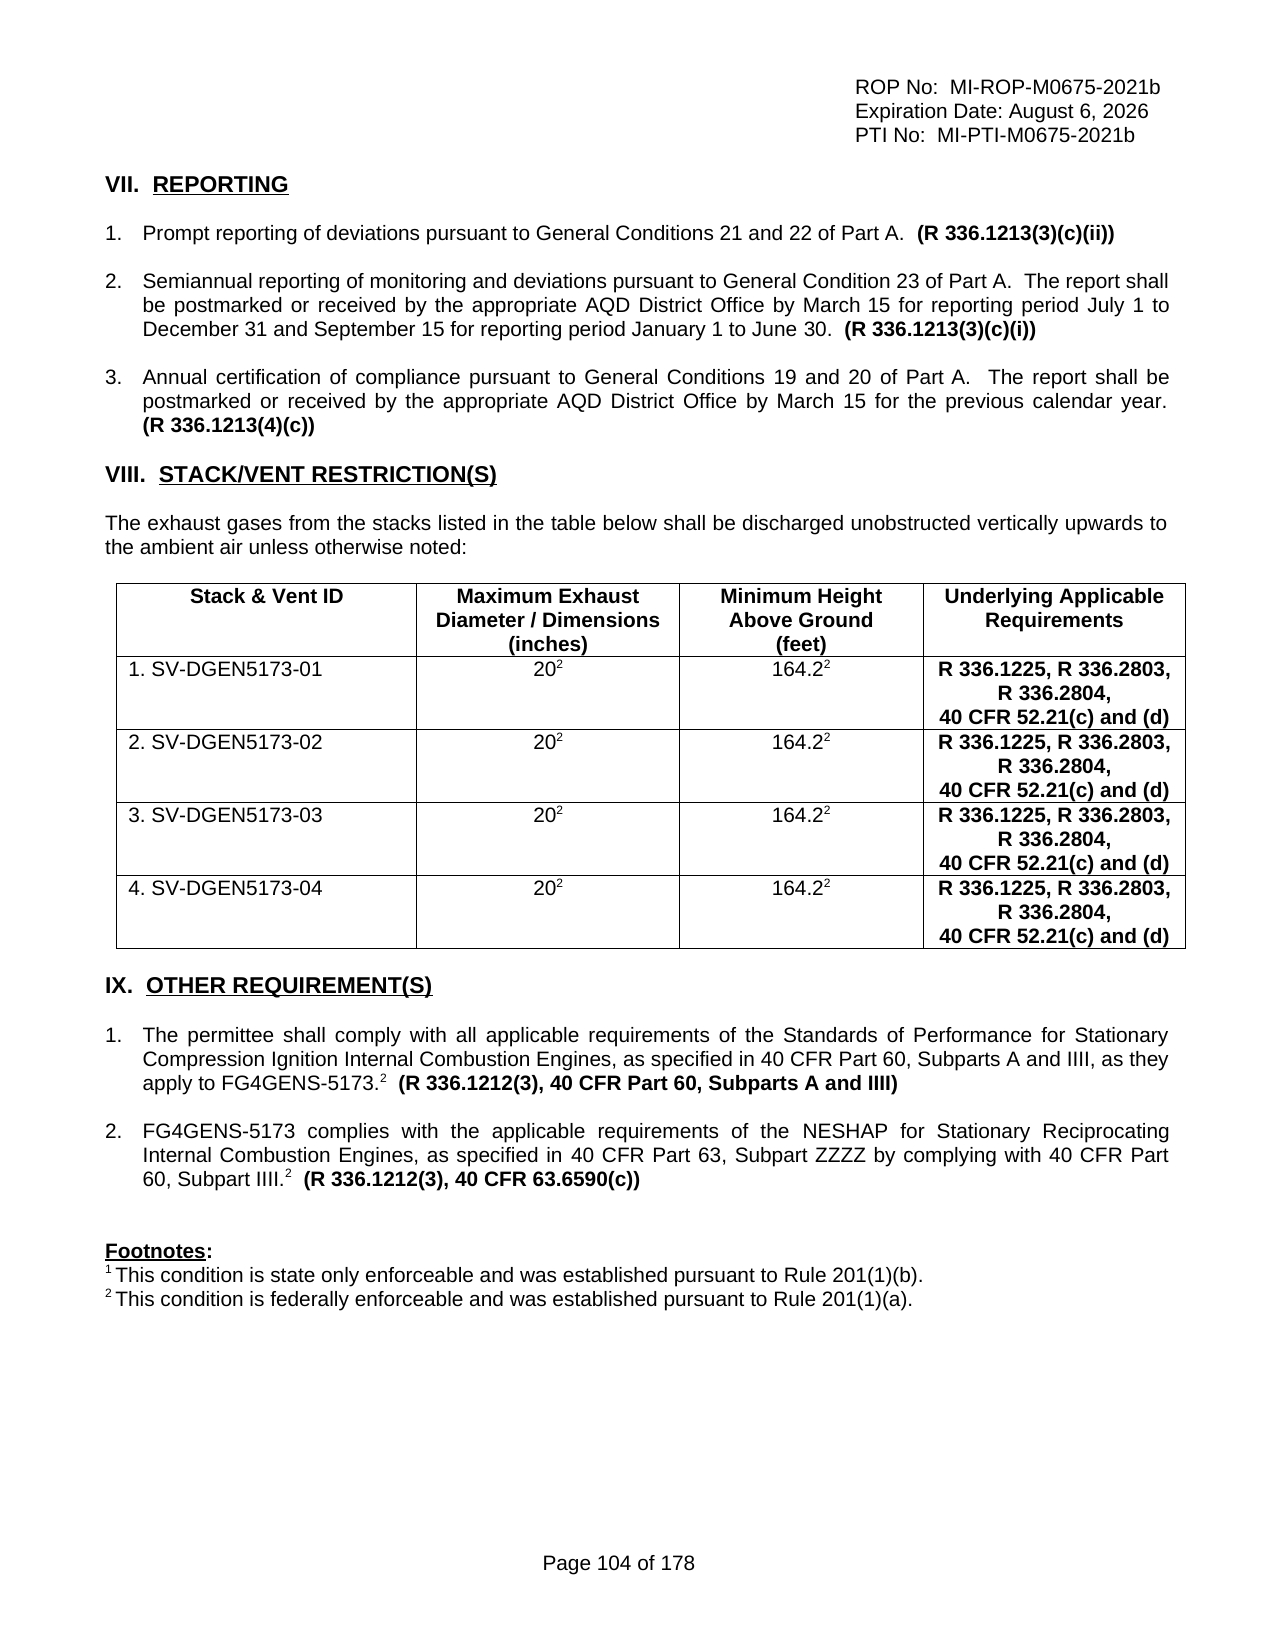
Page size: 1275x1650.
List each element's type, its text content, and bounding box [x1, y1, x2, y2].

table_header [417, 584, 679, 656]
text 2 This condition is federally enforceable and was established pursuant to Rule 201(1)(a). [105, 1286, 1170, 1310]
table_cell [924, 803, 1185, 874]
list FG4GENS-5173 complies with the applicable requirements of the NESHAP for Stationary Reciprocating Internal Combustion Engines, as specified in 40 CFR Part 63, Subpart ZZZZ by complying with 40 CFR Part 60, Subpart IIII.2 (R 336.1212(3), 40 CFR 63.6590(c)) [105, 1119, 1170, 1191]
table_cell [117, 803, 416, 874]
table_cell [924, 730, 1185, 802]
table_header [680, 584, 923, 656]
text 2. Semiannual reporting of monitoring and deviations pursuant to General Condition 23 of Part A. The report shall be postmarked or received by the appropriate AQD District Office by March 15 for reporting period July 1 to December 31 and September 15 for reporting period January 1 to June 30. (R 336.1213(3)(c)(i)) [105, 269, 1170, 341]
text IX. OTHER REQUIREMENT(S) [105, 972, 1170, 999]
text VII. REPORTING [105, 171, 1170, 197]
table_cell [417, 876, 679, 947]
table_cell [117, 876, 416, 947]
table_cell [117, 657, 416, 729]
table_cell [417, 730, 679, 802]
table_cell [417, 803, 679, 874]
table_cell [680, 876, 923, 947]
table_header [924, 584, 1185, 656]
text 3. Annual certification of compliance pursuant to General Conditions 19 and 20 of Part A. The report shall be postmarked or received by the appropriate AQD District Office by March 15 for the previous calendar year. (R 336.1213(4)(c)) [105, 365, 1170, 437]
text 1. Prompt reporting of deviations pursuant to General Conditions 21 and 22 of Part A. (R 336.1213(3)(c)(ii)) [105, 221, 1170, 245]
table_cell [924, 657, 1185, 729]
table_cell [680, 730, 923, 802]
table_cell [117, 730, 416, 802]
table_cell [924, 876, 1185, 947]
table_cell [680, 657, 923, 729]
list The permittee shall comply with all applicable requirements of the Standards of Performance for Stationary Compression Ignition Internal Combustion Engines, as specified in 40 CFR Part 60, Subparts A and IIII, as they apply to FG4GENS-5173.2 (R 336.1212(3), 40 CFR Part 60, Subparts A and IIII) [105, 1023, 1170, 1095]
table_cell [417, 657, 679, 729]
text 1 This condition is state only enforceable and was established pursuant to Rule 201(1)(b). [105, 1262, 1170, 1286]
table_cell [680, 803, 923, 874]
text Footnotes: [105, 1238, 1170, 1262]
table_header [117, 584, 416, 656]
text The exhaust gases from the stacks listed in the table below shall be discharged unobstructed vertically upwards to the ambient air unless otherwise noted: [105, 511, 1170, 559]
text VIII. STACK/VENT RESTRICTION(S) [105, 461, 1170, 487]
